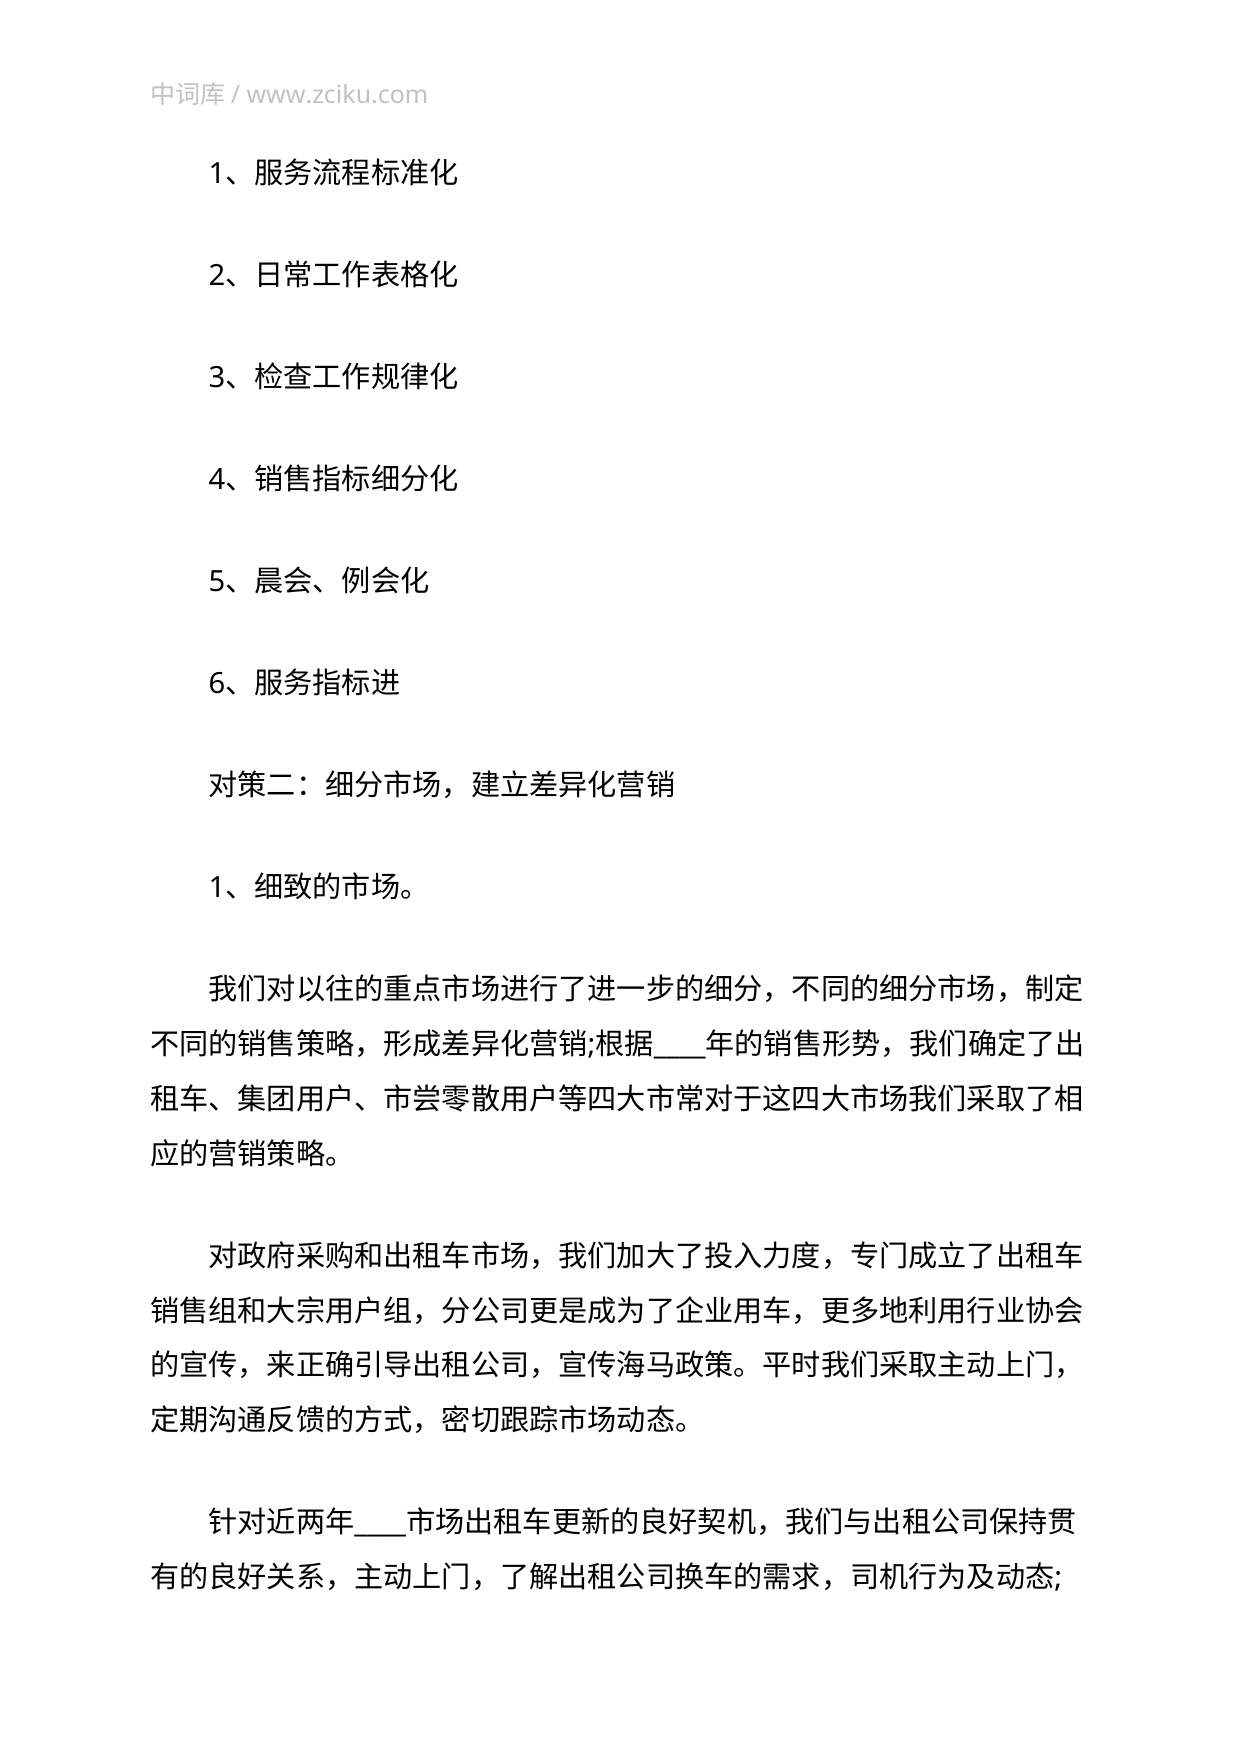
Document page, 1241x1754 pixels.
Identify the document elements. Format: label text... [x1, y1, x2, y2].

text 对政府采购和出租车市场，我们加大了投入力度，专门成立了出租车销售组和大宗用户组，分公司更是成为了企业用车，更多地利用行业协会的宣传，来正确引导出租公司，宣传海马政策。平时我们采取主动上门，定期沟通反馈的方式，密切跟踪市场动态。 [150, 1232, 1090, 1439]
text 2、日常工作表格化 [150, 252, 1090, 294]
text 我们对以往的重点市场进行了进一步的细分，不同的细分市场，制定不同的销售策略，形成差异化营销;根据____年的销售形势，我们确定了出租车、集团用户、市尝零散用户等四大市常对于这四大市场我们采取了相应的营销策略。 [150, 966, 1090, 1173]
text 1、细致的市场。 [150, 864, 1090, 906]
text 4、销售指标细分化 [150, 456, 1090, 498]
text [150, 1499, 1090, 1596]
text 6、服务指标进 [150, 660, 1090, 702]
text 3、检查工作规律化 [150, 354, 1090, 396]
text 1、服务流程标准化 [150, 150, 1090, 192]
text 5、晨会、例会化 [150, 558, 1090, 600]
text 对策二：细分市场，建立差异化营销 [150, 762, 1090, 804]
